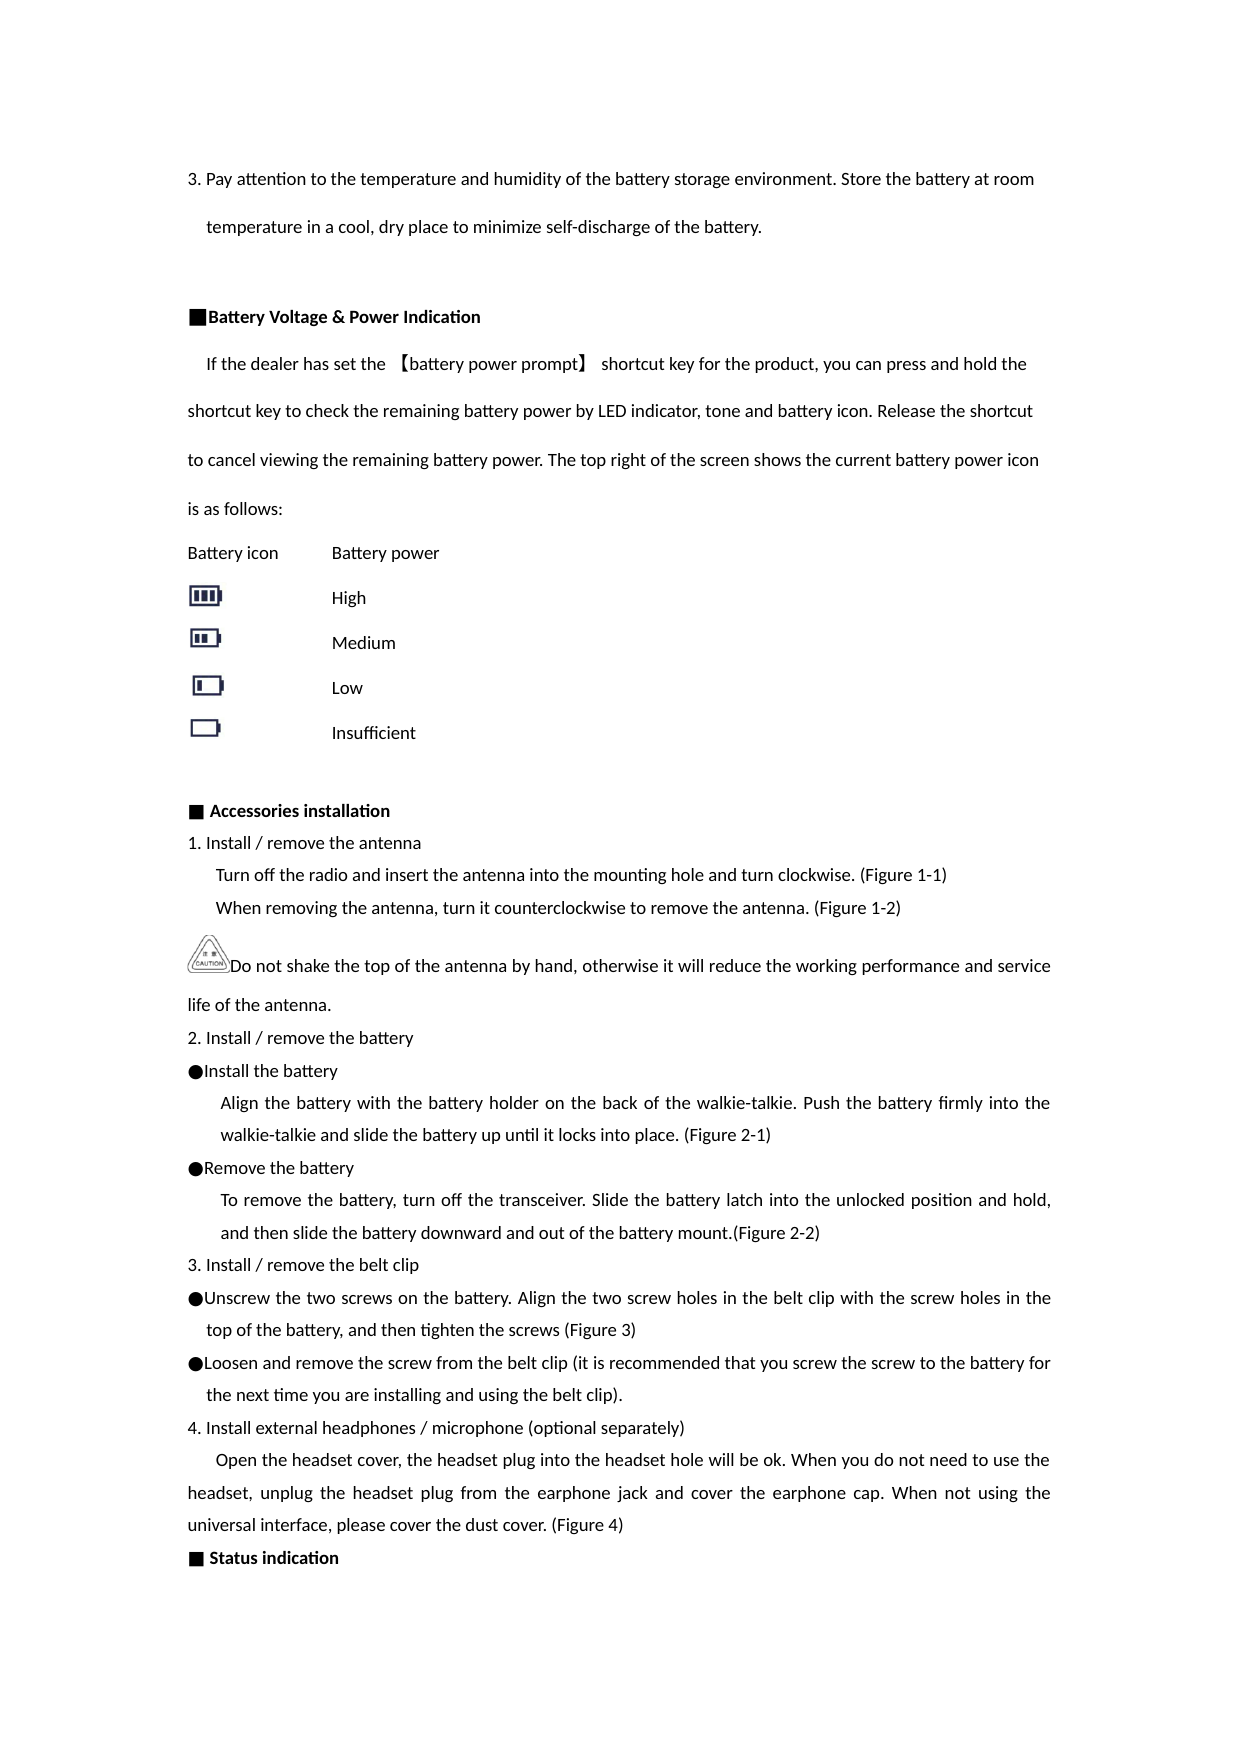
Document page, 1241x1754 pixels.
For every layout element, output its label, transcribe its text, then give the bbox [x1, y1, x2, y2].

text Open the headset cover, the headset plug into the headset hole will be ok. When you do not need to use the headset, unplug the headset plug from the earphone jack and cover the earphone cap. When not using the universal interface, please cover the dust cover. (Figure 4) [187, 1444, 1053, 1541]
picture [187, 672, 225, 698]
text To remove the battery, turn off the transceiver. Slide the battery latch into the unlocked position and hold, and then slide the battery downward and out of the battery mount.(Figure 2-2) [220, 1184, 1053, 1249]
text ■ Status indication [187, 1541, 1053, 1574]
text ●Remove the battery [187, 1151, 1053, 1184]
table_cell [176, 671, 320, 716]
picture [187, 935, 231, 973]
text ■ Accessories installation [187, 794, 1053, 826]
table_header Battery icon [176, 536, 320, 581]
text When removing the antenna, turn it counterclockwise to remove the antenna. (Figure 1-2) [187, 891, 1053, 924]
picture [187, 717, 225, 739]
text 2. Install / remove the battery [187, 1021, 1053, 1054]
text ●Unscrew the two screws on the battery. Align the two screw holes in the belt clip with the screw holes in the top of the battery, and then tighten the screws (Figure 3) [187, 1281, 1053, 1346]
table_cell [176, 716, 320, 761]
text Turn off the radio and insert the antenna into the mounting hole and turn clockwise. (Figure 1-1) [187, 859, 1053, 891]
picture [187, 582, 227, 610]
text 3. Install / remove the belt clip [187, 1249, 1053, 1281]
table_cell [176, 626, 320, 671]
text ■Battery Voltage & Power Indication [187, 299, 1053, 331]
table_cell Low [320, 671, 512, 716]
text Align the battery with the battery holder on the back of the walkie-talkie. Push the battery firmly into the walkie-talkie and slide the battery up until it locks into place. (Figure 2-1) [220, 1086, 1053, 1151]
picture [187, 627, 225, 649]
text 4. Install external headphones / microphone (optional separately) [187, 1411, 1053, 1444]
text 1. Install / remove the antenna [187, 826, 1053, 859]
table_cell Insufficient [320, 716, 512, 761]
text 3. Pay attention to the temperature and humidity of the battery storage environment. Store the battery at room temperature in a cool, dry place to minimize self-discharge of the battery. [187, 162, 1053, 243]
text Do not shake the top of the antenna by hand, otherwise it will reduce the working performance and service life of the antenna. [187, 924, 1053, 1021]
table_header Battery power [320, 536, 512, 581]
table_cell [176, 581, 320, 626]
text ●Install the battery [187, 1054, 1053, 1086]
table_cell High [320, 581, 512, 626]
table_cell Medium [320, 626, 512, 671]
text If the dealer has set the 【battery power prompt】 shortcut key for the product, you can press and hold the shortcut key to check the remaining battery power by LED indicator, tone and battery icon. Release the shortcut to cancel viewing the remaining battery power. The top right of the screen shows the current battery power icon is as follows: [187, 346, 1053, 525]
text ●Loosen and remove the screw from the belt clip (it is recommended that you screw the screw to the battery for the next time you are installing and using the belt clip). [187, 1346, 1053, 1411]
